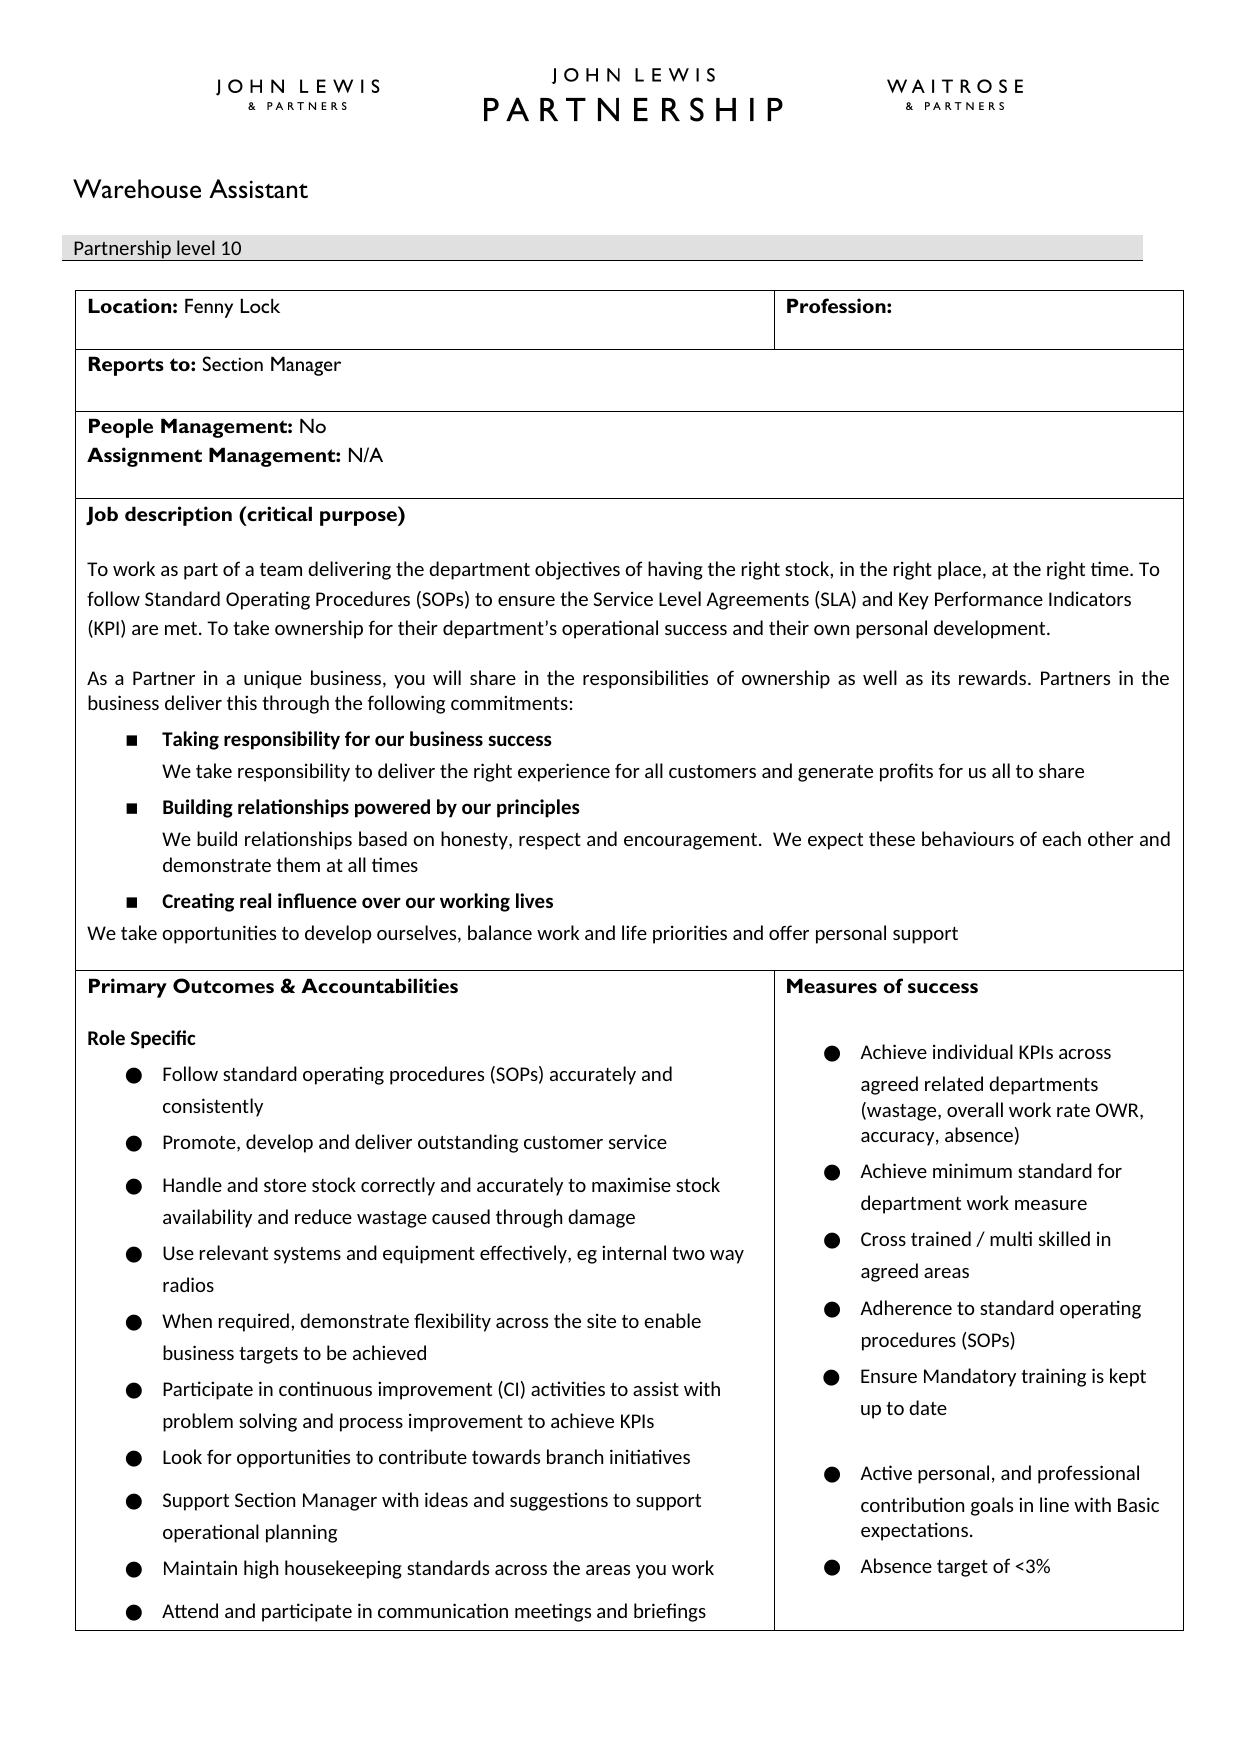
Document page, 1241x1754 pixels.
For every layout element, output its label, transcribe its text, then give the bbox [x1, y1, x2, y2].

table_cell People Management: No Assignment Management: N/A [76, 412, 1183, 498]
table_cell Reports to: Section Manager [76, 350, 1183, 411]
table_header Partnership level 10 [62, 235, 1143, 260]
table_cell Job description (critical purpose) To work as part of a team delivering the department objectives of having the right stock, in the right place, at the right time. To follow Standard Operating Procedures (SOPs) to ensure the Service Level Agreements (SLA) and Key Performance Indicators (KPI) are met. To take ownership for their department’s operational success and their own personal development. As a Partner in a unique business, you will share in the responsibilities of ownership as well as its rewards. Partners in the business deliver this through the following commitments: Taking responsibility for our business success We take responsibility to deliver the right experience for all customers and generate profits for us all to share Building relationships powered by our principles We build relationships based on honesty, respect and encouragement. We expect these behaviours of each other and demonstrate them at all times Creating real influence over our working lives We take opportunities to develop ourselves, balance work and life priorities and offer personal support [76, 499, 1183, 970]
text Warehouse Assistant [73, 59, 1181, 207]
table_header Profession: [775, 291, 1183, 349]
picture [0, 9, 1238, 151]
table_header Location: Fenny Lock [76, 291, 774, 349]
